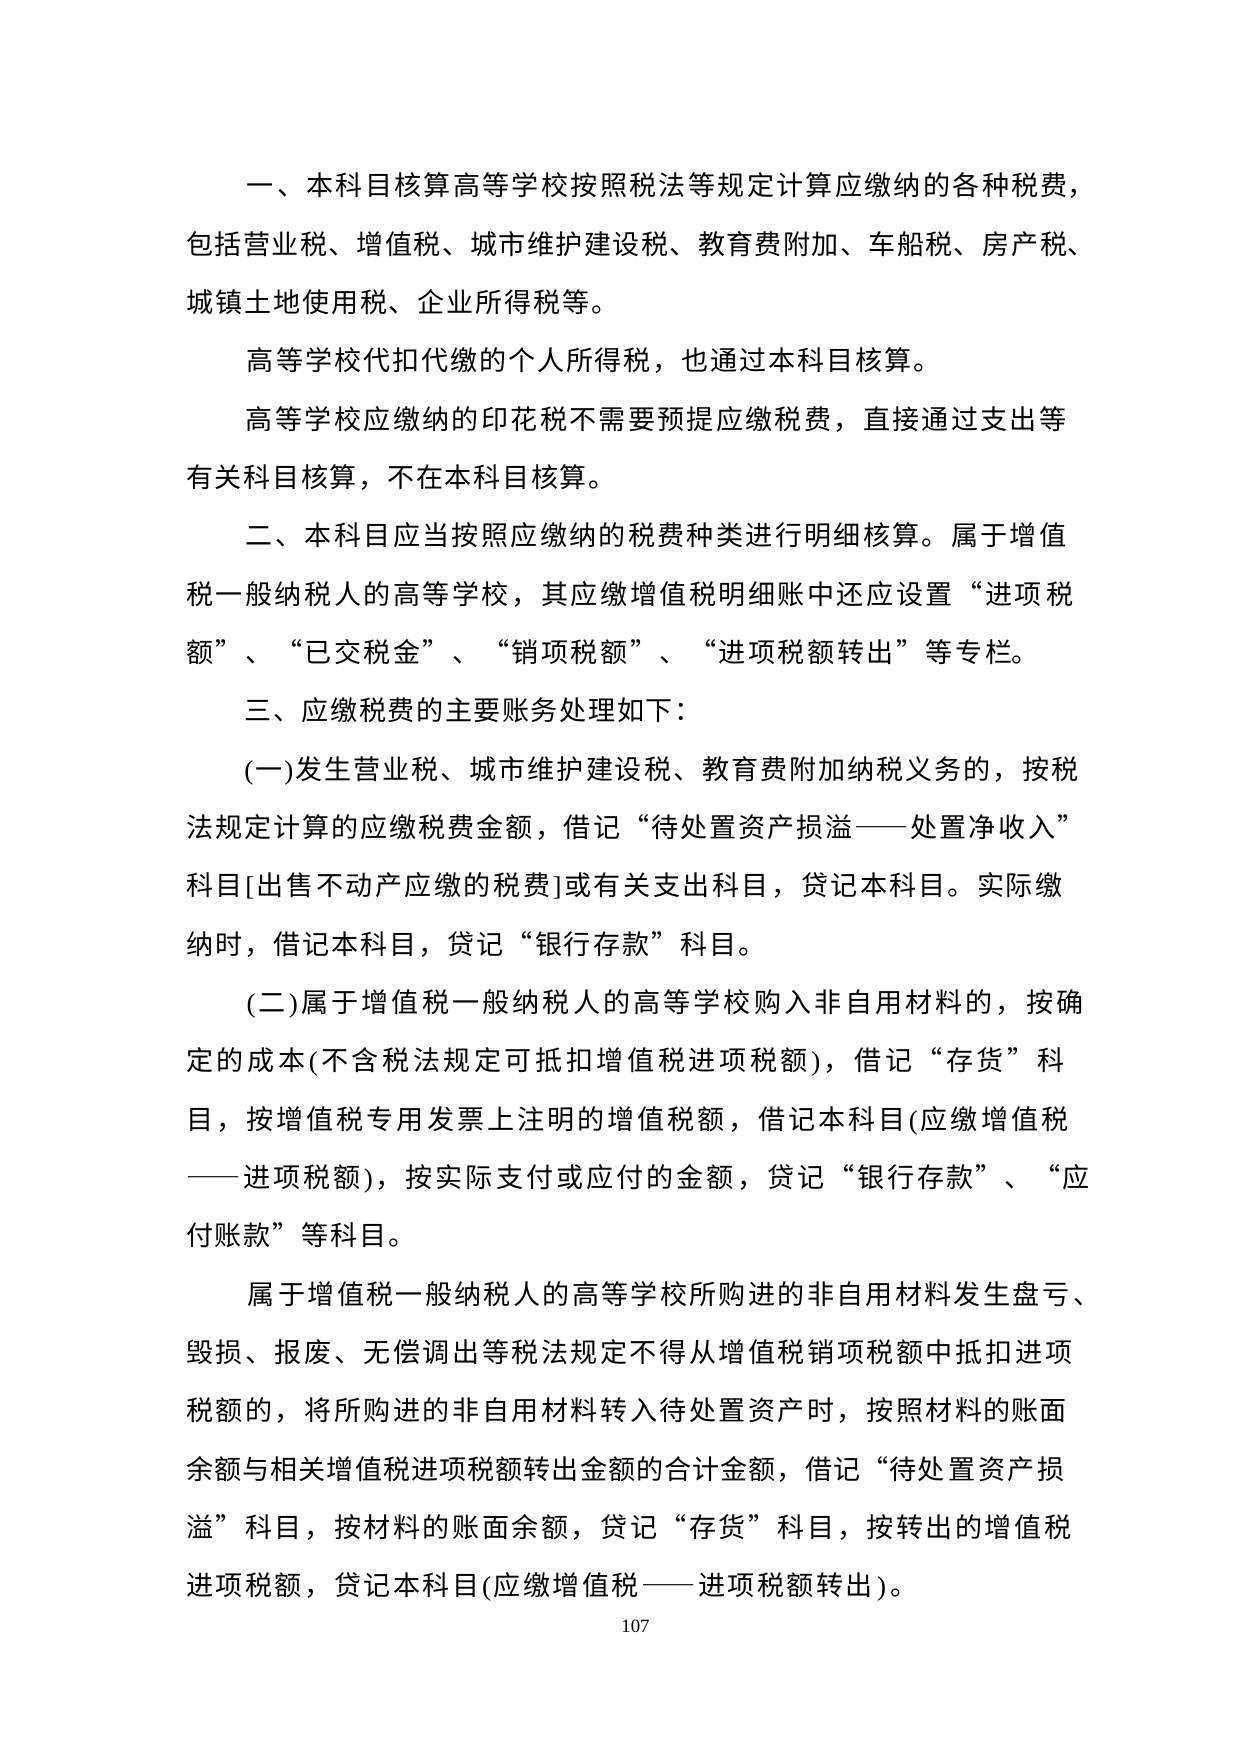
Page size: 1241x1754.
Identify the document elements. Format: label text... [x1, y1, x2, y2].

text 属于增值税一般纳税人的高等学校所购进的非自用材料发生盘亏、毁损、报废、无偿调出等税法规定不得从增值税销项税额中抵扣进项税额的，将所购进的非自用材料转入待处置资产时，按照材料的账面余额与相关增值税进项税额转出金额的合计金额，借记“待处置资产损溢”科目，按材料的账面余额，贷记“存货”科目，按转出的增值税进项税额，贷记本科目(应缴增值税——进项税额转出)。 [186, 1257, 1090, 1607]
text 三、应缴税费的主要账务处理如下： [186, 674, 1090, 732]
text 高等学校代扣代缴的个人所得税，也通过本科目核算。 [186, 324, 1090, 382]
text (二)属于增值税一般纳税人的高等学校购入非自用材料的，按确定的成本(不含税法规定可抵扣增值税进项税额)，借记“存货”科目，按增值税专用发票上注明的增值税额，借记本科目(应缴增值税——进项税额)，按实际支付或应付的金额，贷记“银行存款”、“应付账款”等科目。 [186, 966, 1090, 1257]
text 一、本科目核算高等学校按照税法等规定计算应缴纳的各种税费，包括营业税、增值税、城市维护建设税、教育费附加、车船税、房产税、城镇土地使用税、企业所得税等。 [186, 149, 1090, 324]
text (一)发生营业税、城市维护建设税、教育费附加纳税义务的，按税法规定计算的应缴税费金额，借记“待处置资产损溢——处置净收入”科目[出售不动产应缴的税费]或有关支出科目，贷记本科目。实际缴纳时，借记本科目，贷记“银行存款”科目。 [186, 732, 1090, 966]
text 二、本科目应当按照应缴纳的税费种类进行明细核算。属于增值税一般纳税人的高等学校，其应缴增值税明细账中还应设置“进项税额”、“已交税金”、“销项税额”、“进项税额转出”等专栏。 [186, 499, 1090, 674]
text 高等学校应缴纳的印花税不需要预提应缴税费，直接通过支出等有关科目核算，不在本科目核算。 [186, 382, 1090, 499]
